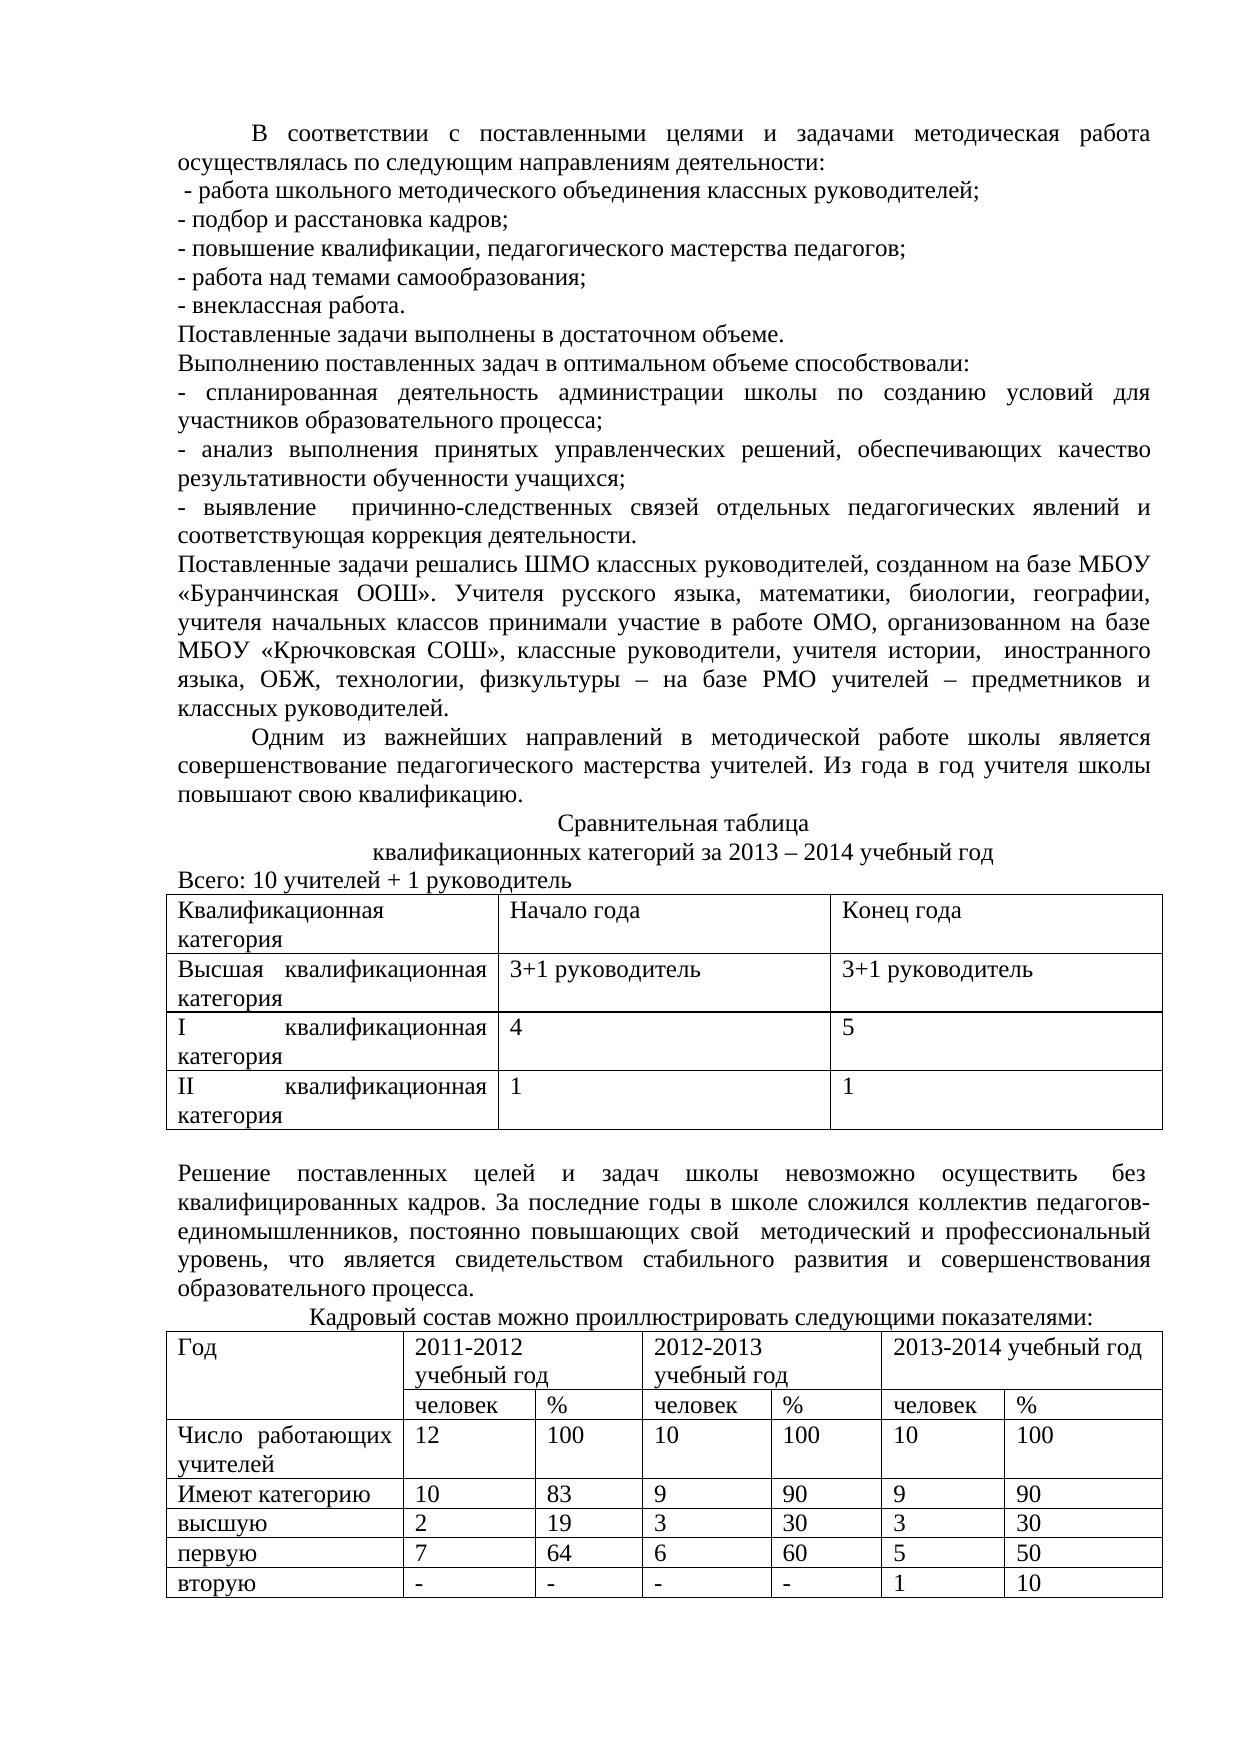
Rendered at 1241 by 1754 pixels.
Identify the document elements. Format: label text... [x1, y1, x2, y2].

table_cell Число работающих учителей [167, 1420, 403, 1478]
table_cell 60 [772, 1538, 881, 1567]
table_cell 4 [499, 1013, 830, 1070]
table_header 2013-2014 учебный год [882, 1332, 1162, 1389]
table_cell 5 [882, 1538, 1004, 1567]
table_cell 10 [1005, 1568, 1162, 1597]
text Поставленные задачи решались ШМО классных руководителей, созданном на базе МБОУ «Буранчинская ООШ». Учителя русского языка, математики, биологии, географии, учителя начальных классов принимали участие в работе ОМО, организованном на базе МБОУ «Крючковская СОШ», классные руководители, учителя истории, иностранного языка, ОБЖ, технологии, физкультуры – на базе РМО учителей – предметников и классных руководителей. [177, 549, 1152, 722]
text - работа школьного методического объединения классных руководителей; [177, 176, 1152, 204]
table_cell 3+1 руководитель [831, 954, 1162, 1011]
table_cell % [1005, 1390, 1162, 1419]
table_header 2012-2013 учебный год [643, 1332, 881, 1389]
table_cell 10 [643, 1420, 771, 1478]
table_cell Имеют категорию [167, 1479, 403, 1507]
table_cell 1 [882, 1568, 1004, 1597]
text Кадровый состав можно проиллюстрировать следующими показателями: [177, 1302, 1152, 1331]
table_cell 50 [1005, 1538, 1162, 1567]
table_cell % [536, 1390, 642, 1419]
table_cell первую [167, 1538, 403, 1567]
table_cell 1 [831, 1071, 1162, 1128]
text Сравнительная таблица [215, 808, 1152, 837]
table_cell 30 [772, 1509, 881, 1537]
table_cell 100 [1005, 1420, 1162, 1478]
table_cell % [772, 1390, 881, 1419]
table_cell 3 [882, 1509, 1004, 1537]
table_cell 10 [404, 1479, 535, 1507]
table_header 2011-2012 учебный год [404, 1332, 642, 1389]
table_cell - [772, 1568, 881, 1597]
table_cell вторую [167, 1568, 403, 1597]
table_cell человек [882, 1390, 1004, 1419]
text - работа над темами самообразования; [177, 262, 1152, 291]
text - подбор и расстановка кадров; [177, 204, 1152, 233]
text Одним из важнейших направлений в методической работе школы является совершенствование педагогического мастерства учителей. Из года в год учителя школы повышают свою квалификацию. [177, 722, 1152, 808]
table_cell человек [404, 1390, 535, 1419]
table_cell 100 [772, 1420, 881, 1478]
table_cell 1 [499, 1071, 830, 1128]
table_cell 3 [643, 1509, 771, 1537]
table_cell 90 [772, 1479, 881, 1507]
table_cell 83 [536, 1479, 642, 1507]
table_header Начало года [499, 895, 830, 953]
table_cell - [404, 1568, 535, 1597]
table_cell 3+1 руководитель [499, 954, 830, 1011]
text - анализ выполнения принятых управленческих решений, обеспечивающих качество результативности обученности учащихся; [177, 434, 1152, 492]
text Выполнению поставленных задач в оптимальном объеме способствовали: [177, 348, 1152, 377]
table_cell I квалификационная категория [167, 1013, 498, 1070]
table_cell 7 [404, 1538, 535, 1567]
table_cell 64 [536, 1538, 642, 1567]
table_cell II квалификационная категория [167, 1071, 498, 1128]
table_cell 5 [831, 1013, 1162, 1070]
table_cell 9 [643, 1479, 771, 1507]
table_header Конец года [831, 895, 1162, 953]
table_cell 2 [404, 1509, 535, 1537]
text - внеклассная работа. [177, 291, 1152, 319]
text - выявление причинно-следственных связей отдельных педагогических явлений и соответствующая коррекция деятельности. [177, 492, 1152, 549]
text Поставленные задачи выполнены в достаточном объеме. [177, 319, 1152, 348]
text В соответствии с поставленными целями и задачами методическая работа осуществлялась по следующим направлениям деятельности: [177, 118, 1152, 176]
table_cell 12 [404, 1420, 535, 1478]
table_cell - [536, 1568, 642, 1597]
text квалификационных категорий за 2013 – 2014 учебный год [215, 837, 1152, 866]
table_cell Высшая квалификационная категория [167, 954, 498, 1011]
text Решение поставленных целей и задач школы невозможно осуществить без квалифицированных кадров. За последние годы в школе сложился коллектив педагогов-единомышленников, постоянно повышающих свой методический и профессиональный уровень, что является свидетельством стабильного развития и совершенствования образовательного процесса. [177, 1158, 1152, 1302]
table_cell 30 [1005, 1509, 1162, 1537]
table_cell 90 [1005, 1479, 1162, 1507]
text - повышение квалификации, педагогического мастерства педагогов; [177, 233, 1152, 262]
table_cell 9 [882, 1479, 1004, 1507]
text Всего: 10 учителей + 1 руководитель [177, 866, 1152, 894]
table_cell 6 [643, 1538, 771, 1567]
table_cell высшую [167, 1509, 403, 1537]
table_cell - [643, 1568, 771, 1597]
table_cell 10 [882, 1420, 1004, 1478]
table_header Год [167, 1332, 403, 1419]
table_cell 100 [536, 1420, 642, 1478]
table_cell человек [643, 1390, 771, 1419]
table_header Квалификационная категория [167, 895, 498, 953]
table_cell 19 [536, 1509, 642, 1537]
text - спланированная деятельность администрации школы по созданию условий для участников образовательного процесса; [177, 377, 1152, 434]
